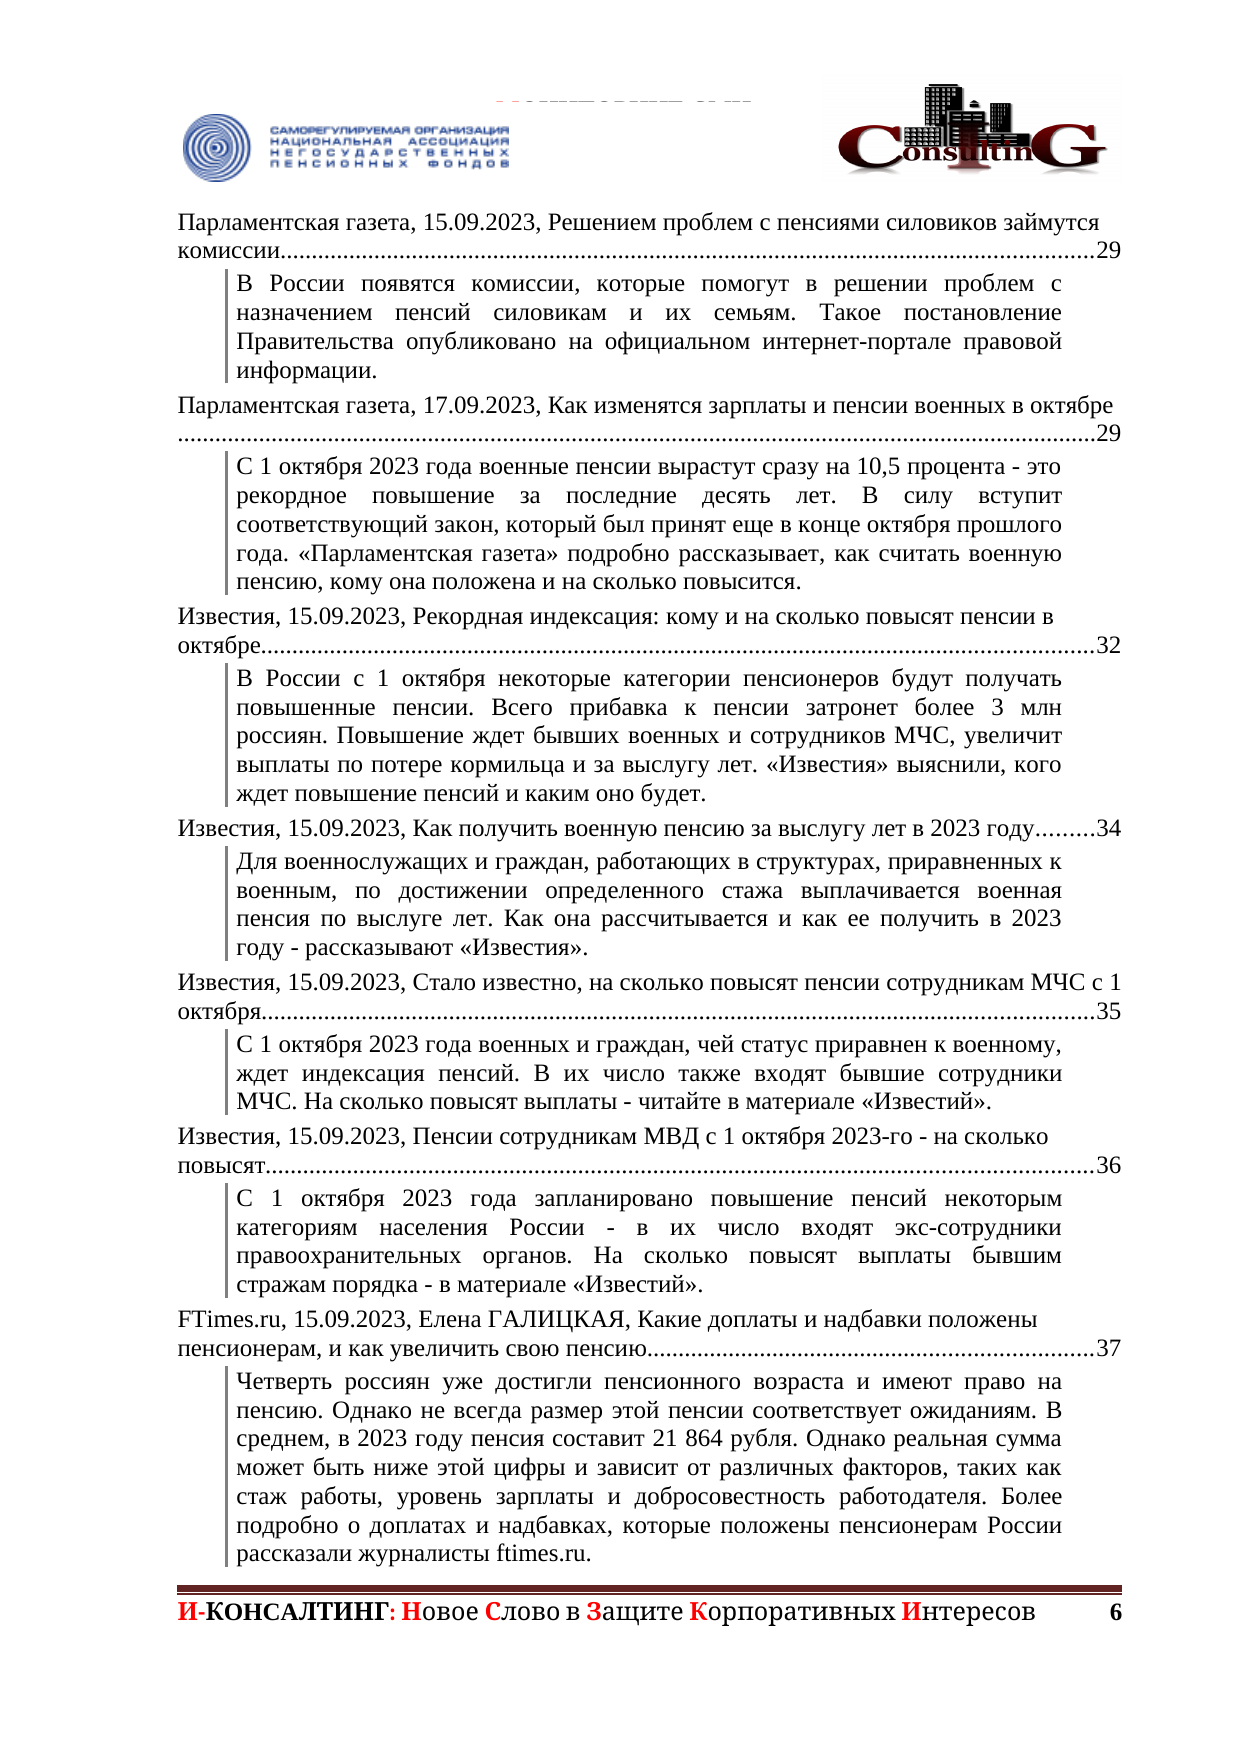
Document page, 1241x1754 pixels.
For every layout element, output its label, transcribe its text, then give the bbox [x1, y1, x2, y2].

text В России появятся комиссии, которые помогут в решении проблем с назначением пенсий силовикам и их семьям. Такое постановление Правительства опубликовано на официальном интернет-портале правовой информации. 29 [225, 268, 1063, 383]
text Известия, 15.09.2023, Пенсии сотрудникам МВД с 1 октября 2023-го - на сколько повысят 36 [177, 1121, 1122, 1179]
text Парламентская газета, 15.09.2023, Решением проблем с пенсиями силовиков займутся комиссии 29 [177, 207, 1122, 264]
text Четверть россиян уже достигли пенсионного возраста и имеют право на пенсию. Однако не всегда размер этой пенсии соответствует ожиданиям. В среднем, в 2023 году пенсия составит 21 864 рубля. Однако реальная сумма может быть ниже этой цифры и зависит от различных факторов, таких как стаж работы, уровень зарплаты и добросовестность работодателя. Более подробно о доплатах и надбавках, которые положены пенсионерам России рассказали журналисты ftimes.ru. 37 [228, 1366, 1063, 1567]
text Известия, 15.09.2023, Рекордная индексация: кому и на сколько повысят пенсии в октябре 32 [177, 601, 1122, 659]
text Известия, 15.09.2023, Стало известно, на сколько повысят пенсии сотрудникам МЧС с 1 октября 35 [177, 967, 1122, 1025]
text Известия, 15.09.2023, Как получить военную пенсию за выслугу лет в 2023 году 34 [177, 813, 1122, 842]
text С 1 октября 2023 года военные пенсии вырастут сразу на 10,5 процента - это рекордное повышение за последние десять лет. В силу вступит соответствующий закон, который был принят еще в конце октября прошлого года. «Парламентская газета» подробно рассказывает, как считать военную пенсию, кому она положена и на сколько повысится. 29 [228, 451, 1063, 595]
text С 1 октября 2023 года запланировано повышение пенсий некоторым категориям населения России - в их число входят экс-сотрудники правоохранительных органов. На сколько повысят выплаты бывшим стражам порядка - в материале «Известий». 36 [228, 1183, 1063, 1298]
text Парламентская газета, 17.09.2023, Как изменятся зарплаты и пенсии военных в октябре 29 [177, 390, 1122, 447]
picture [821, 73, 1122, 182]
text FTimes.ru, 15.09.2023, Елена ГАЛИЦКАЯ, Какие доплаты и надбавки положены пенсионерам, и как увеличить свою пенсию 37 [177, 1304, 1122, 1362]
text С 1 октября 2023 года военных и граждан, чей статус приравнен к военному, ждет индексация пенсий. В их число также входят бывшие сотрудники МЧС. На сколько повысят выплаты - читайте в материале «Известий». 35 [228, 1029, 1063, 1115]
text В России с 1 октября некоторые категории пенсионеров будут получать повышенные пенсии. Всего прибавка к пенсии затронет более 3 млн россиян. Повышение ждет бывших военных и сотрудников МЧС, увеличит выплаты по потере кормильца и за выслугу лет. «Известия» выяснили, кого ждет повышение пенсий и каким оно будет. 32 [228, 663, 1063, 807]
picture [183, 114, 509, 182]
text Для военнослужащих и граждан, работающих в структурах, приравненных к военным, по достижении определенного стажа выплачивается военная пенсия по выслуге лет. Как она рассчитывается и как ее получить в 2023 году - рассказывают «Известия». 34 [228, 846, 1063, 961]
